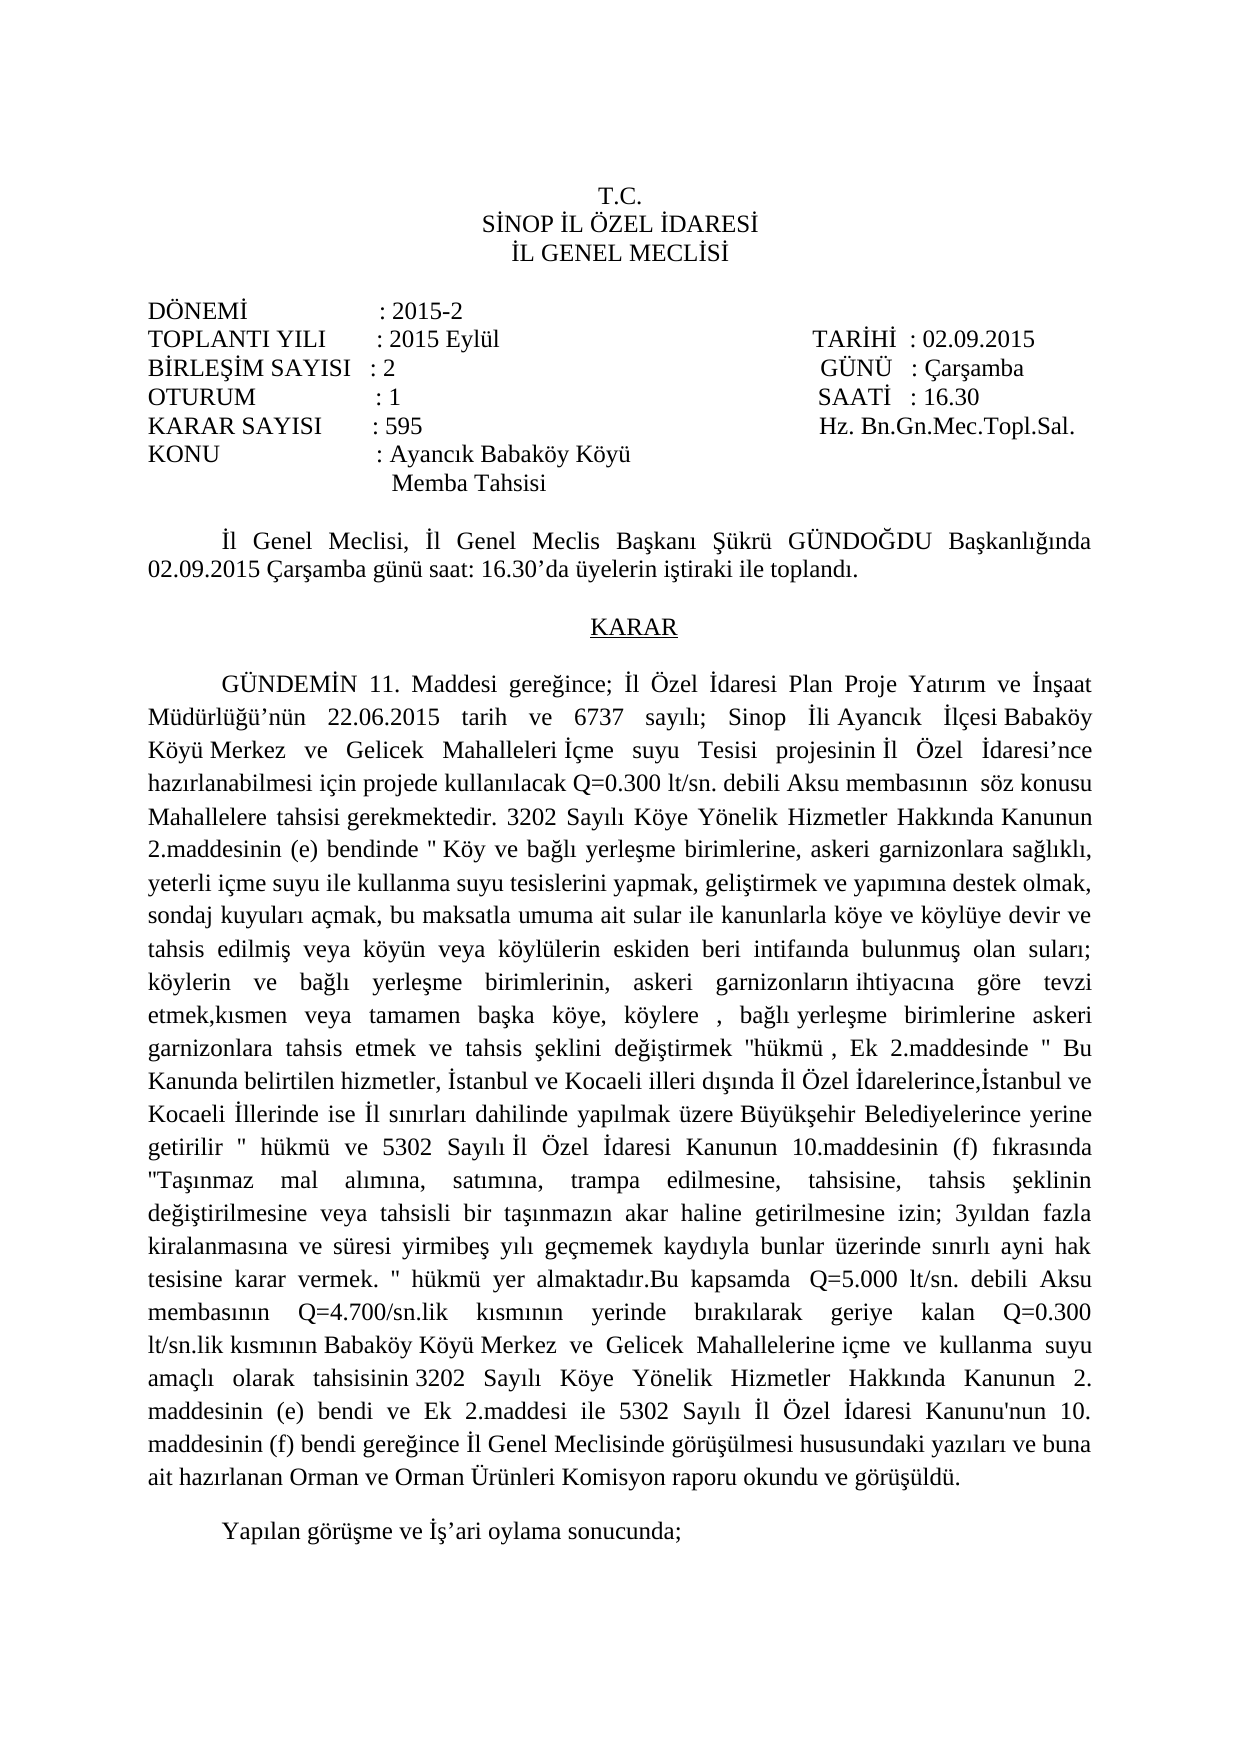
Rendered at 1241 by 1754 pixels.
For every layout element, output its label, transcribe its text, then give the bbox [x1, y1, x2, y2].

text SİNOP İL ÖZEL İDARESİ [148, 209, 1092, 238]
text İl Genel Meclisi, İl Genel Meclis Başkanı Şükrü GÜNDOĞDU Başkanlığında 02.09.2015 Çarşamba günü saat: 16.30’da üyelerin iştiraki ile toplandı. [148, 526, 1092, 583]
text KONU : Ayancık Babaköy Köyü Memba Tahsisi [148, 439, 1092, 497]
text KARAR [516, 612, 1092, 641]
text TOPLANTI YILI : 2015 Eylül TARİHİ : 02.09.2015 [148, 324, 1092, 353]
text KARAR SAYISI : 595 Hz. Bn.Gn.Mec.Topl.Sal. [148, 411, 1092, 439]
text OTURUM : 1 SAATİ : 16.30 [148, 382, 1092, 411]
text GÜNDEMİN 11. Maddesi gereğince; İl Özel İdaresi Plan Proje Yatırım ve İnşaat Müdürlüğü’nün 22.06.2015 tarih ve 6737 sayılı; Sinop İli Ayancık İlçesi Babaköy Köyü Merkez ve Gelicek Mahalleleri İçme suyu Tesisi projesinin İl Özel İdaresi’nce hazırlanabilmesi için projede kullanılacak Q=0.300 lt/sn. debili Aksu membasının söz konusu Mahallelere tahsisi gerekmektedir. 3202 Sayılı Köye Yönelik Hizmetler Hakkında Kanunun 2.maddesinin (e) bendinde '' Köy ve bağlı yerleşme birimlerine, askeri garnizonlara sağlıklı, yeterli içme suyu ile kullanma suyu tesislerini yapmak, geliştirmek ve yapımına destek olmak, sondaj kuyuları açmak, bu maksatla umuma ait sular ile kanunlarla köye ve köylüye devir ve tahsis edilmiş veya köyün veya köylülerin eskiden beri intifaında bulunmuş olan suları; köylerin ve bağlı yerleşme birimlerinin, askeri garnizonların ihtiyacına göre tevzi etmek,kısmen veya tamamen başka köye, köylere , bağlı yerleşme birimlerine askeri garnizonlara tahsis etmek ve tahsis şeklini değiştirmek ''hükmü , Ek 2.maddesinde '' Bu Kanunda belirtilen hizmetler, İstanbul ve Kocaeli illeri dışında İl Özel İdarelerince,İstanbul ve Kocaeli İllerinde ise İl sınırları dahilinde yapılmak üzere Büyükşehir Belediyelerince yerine getirilir '' hükmü ve 5302 Sayılı İl Özel İdaresi Kanunun 10.maddesinin (f) fıkrasında ''Taşınmaz mal alımına, satımına, trampa edilmesine, tahsisine, tahsis şeklinin değiştirilmesine veya tahsisli bir taşınmazın akar haline getirilmesine izin; 3yıldan fazla kiralanmasına ve süresi yirmibeş yılı geçmemek kaydıyla bunlar üzerinde sınırlı ayni hak tesisine karar vermek. '' hükmü yer almaktadır.Bu kapsamda Q=5.000 lt/sn. debili Aksu membasının Q=4.700/sn.lik kısmının yerinde bırakılarak geriye kalan Q=0.300 lt/sn.lik kısmının Babaköy Köyü Merkez ve Gelicek Mahallelerine içme ve kullanma suyu amaçlı olarak tahsisinin 3202 Sayılı Köye Yönelik Hizmetler Hakkında Kanunun 2. maddesinin (e) bendi ve Ek 2.maddesi ile 5302 Sayılı İl Özel İdaresi Kanunu'nun 10. maddesinin (f) bendi gereğince İl Genel Meclisinde görüşülmesi hususundaki yazıları ve buna ait hazırlanan Orman ve Orman Ürünleri Komisyon raporu okundu ve görüşüldü. [148, 669, 1092, 1491]
text T.C. [148, 181, 1092, 209]
text İL GENEL MECLİSİ [148, 238, 1092, 267]
text BİRLEŞİM SAYISI : 2 GÜNÜ : Çarşamba [148, 353, 1092, 382]
text DÖNEMİ : 2015-2 [148, 296, 1092, 324]
text Yapılan görüşme ve İş’ari oylama sonucunda; [148, 1516, 1092, 1544]
